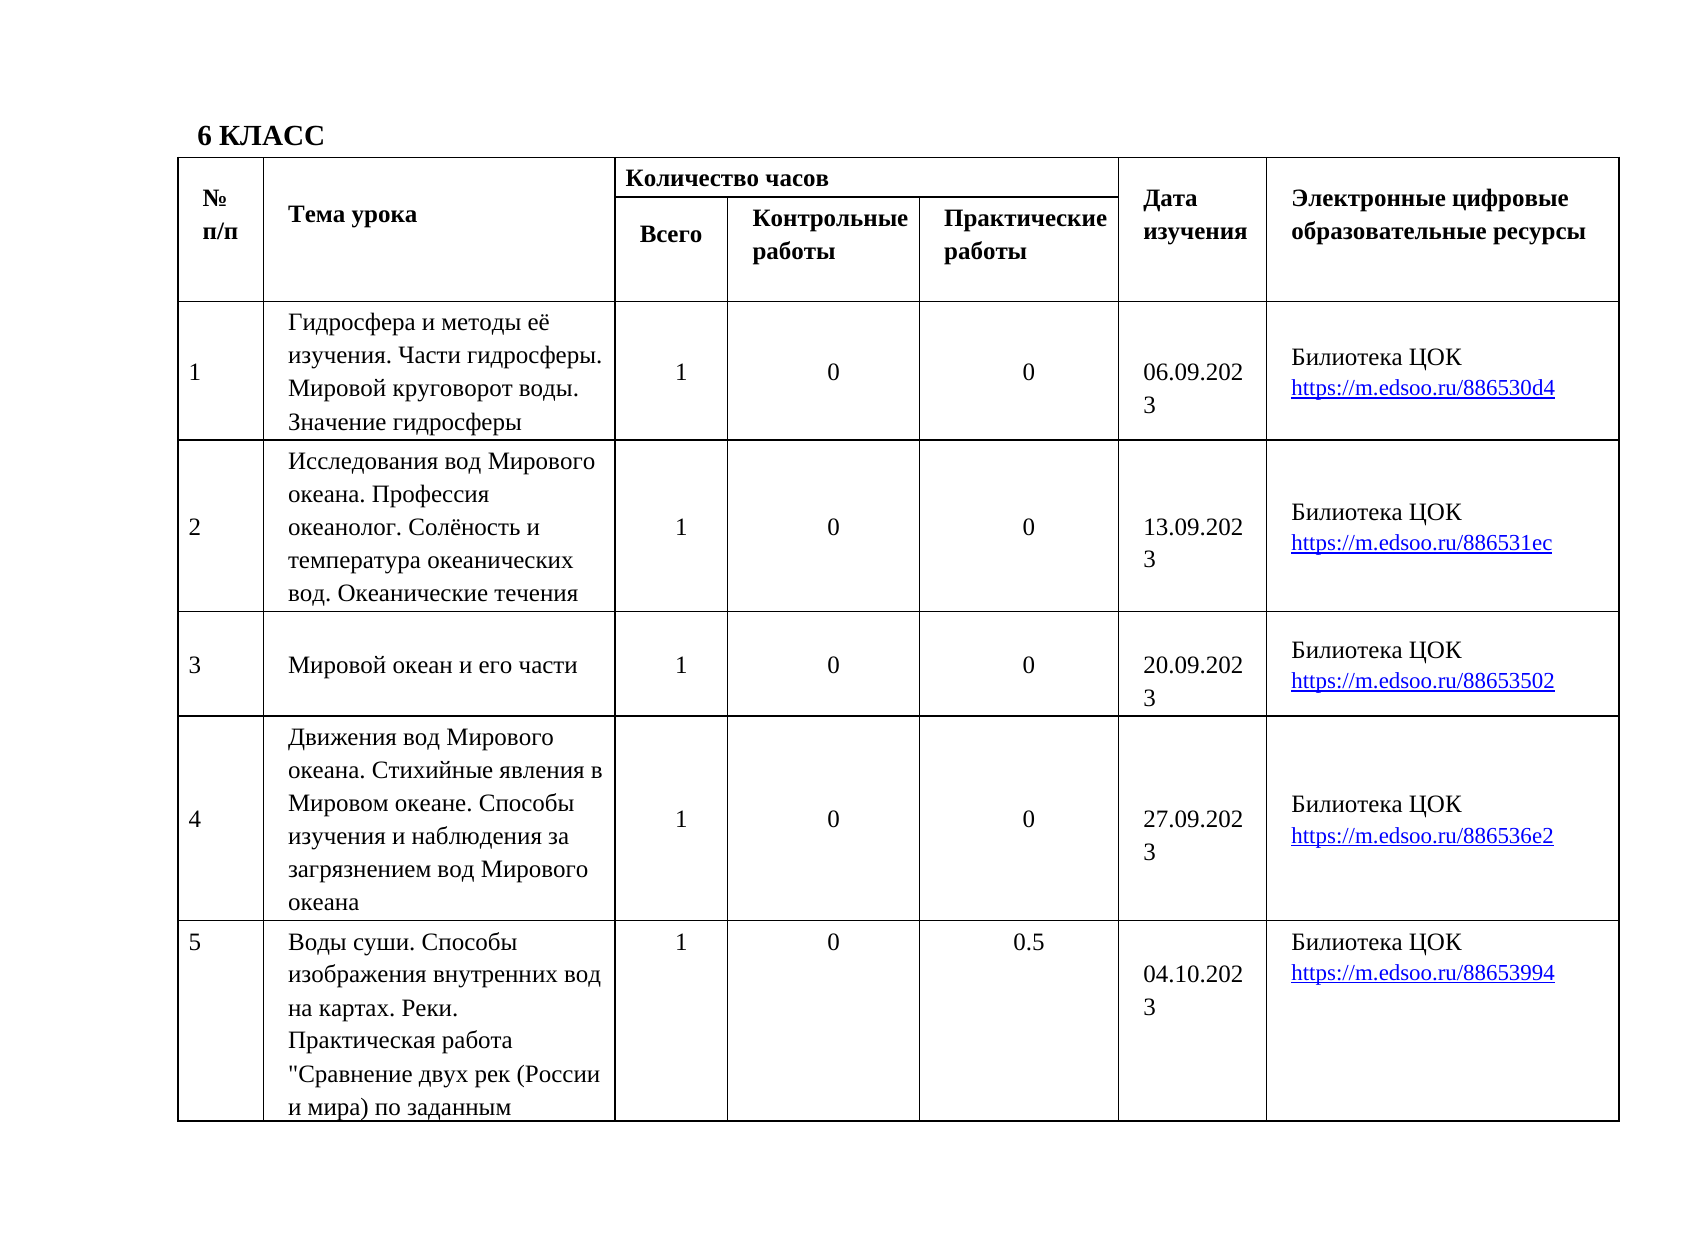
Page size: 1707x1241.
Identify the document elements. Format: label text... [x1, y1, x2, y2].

table_cell 0 [920, 302, 1118, 439]
table_cell 0 [728, 717, 919, 920]
table_cell 1 [616, 921, 727, 1120]
table_header № п/п [179, 158, 263, 301]
table_cell Контрольные работы [728, 198, 919, 301]
table_header Дата изучения [1119, 158, 1266, 301]
text 6 КЛАСС [190, 118, 1618, 152]
table_cell Исследования вод Мирового океана. Профессия океанолог. Солёность и температура океанических вод. Океанические течения [264, 441, 614, 611]
table_header Тема урока [264, 158, 614, 301]
table_cell 13.09.2023 [1119, 441, 1266, 611]
table_cell 0 [728, 302, 919, 439]
table_cell 1 [616, 302, 727, 439]
table_cell 1 [616, 717, 727, 920]
table_cell 0 [920, 441, 1118, 611]
table_cell 1 [616, 441, 727, 611]
table_cell Билиотека ЦОК https://m.edsoo.ru/886531ec [1267, 441, 1618, 611]
table_cell 3 [179, 612, 263, 715]
table_header Электронные цифровые образовательные ресурсы [1267, 158, 1618, 301]
table_cell Мировой океан и его части [264, 612, 614, 715]
table_cell 1 [616, 612, 727, 715]
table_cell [1267, 921, 1618, 1120]
table_cell 06.09.2023 [1119, 302, 1266, 439]
table_cell Билиотека ЦОК https://m.edsoo.ru/88653502 [1267, 612, 1618, 715]
table_cell Практические работы [920, 198, 1118, 301]
table_cell 20.09.2023 [1119, 612, 1266, 715]
table_header Количество часов [616, 158, 1118, 196]
table_cell Всего [616, 198, 727, 301]
table_cell Движения вод Мирового океана. Стихийные явления в Мировом океане. Способы изучения и наблюдения за загрязнением вод Мирового океана [264, 717, 614, 920]
table_cell 0 [728, 921, 919, 1120]
table_cell 4 [179, 717, 263, 920]
table_cell 2 [179, 441, 263, 611]
table_cell Билиотека ЦОК https://m.edsoo.ru/886536e2 [1267, 717, 1618, 920]
table_cell 0 [728, 441, 919, 611]
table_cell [264, 921, 614, 1120]
table_cell 0 [920, 612, 1118, 715]
table_cell 0 [920, 717, 1118, 920]
table_cell 0.5 [920, 921, 1118, 1120]
table_cell 1 [179, 302, 263, 439]
table_cell 0 [728, 612, 919, 715]
table_cell Гидросфера и методы её изучения. Части гидросферы. Мировой круговорот воды. Значение гидросферы [264, 302, 614, 439]
table_cell 04.10.2023 [1119, 921, 1266, 1120]
table_cell 27.09.2023 [1119, 717, 1266, 920]
table_cell 5 [179, 921, 263, 1120]
table_cell Билиотека ЦОК https://m.edsoo.ru/886530d4 [1267, 302, 1618, 439]
